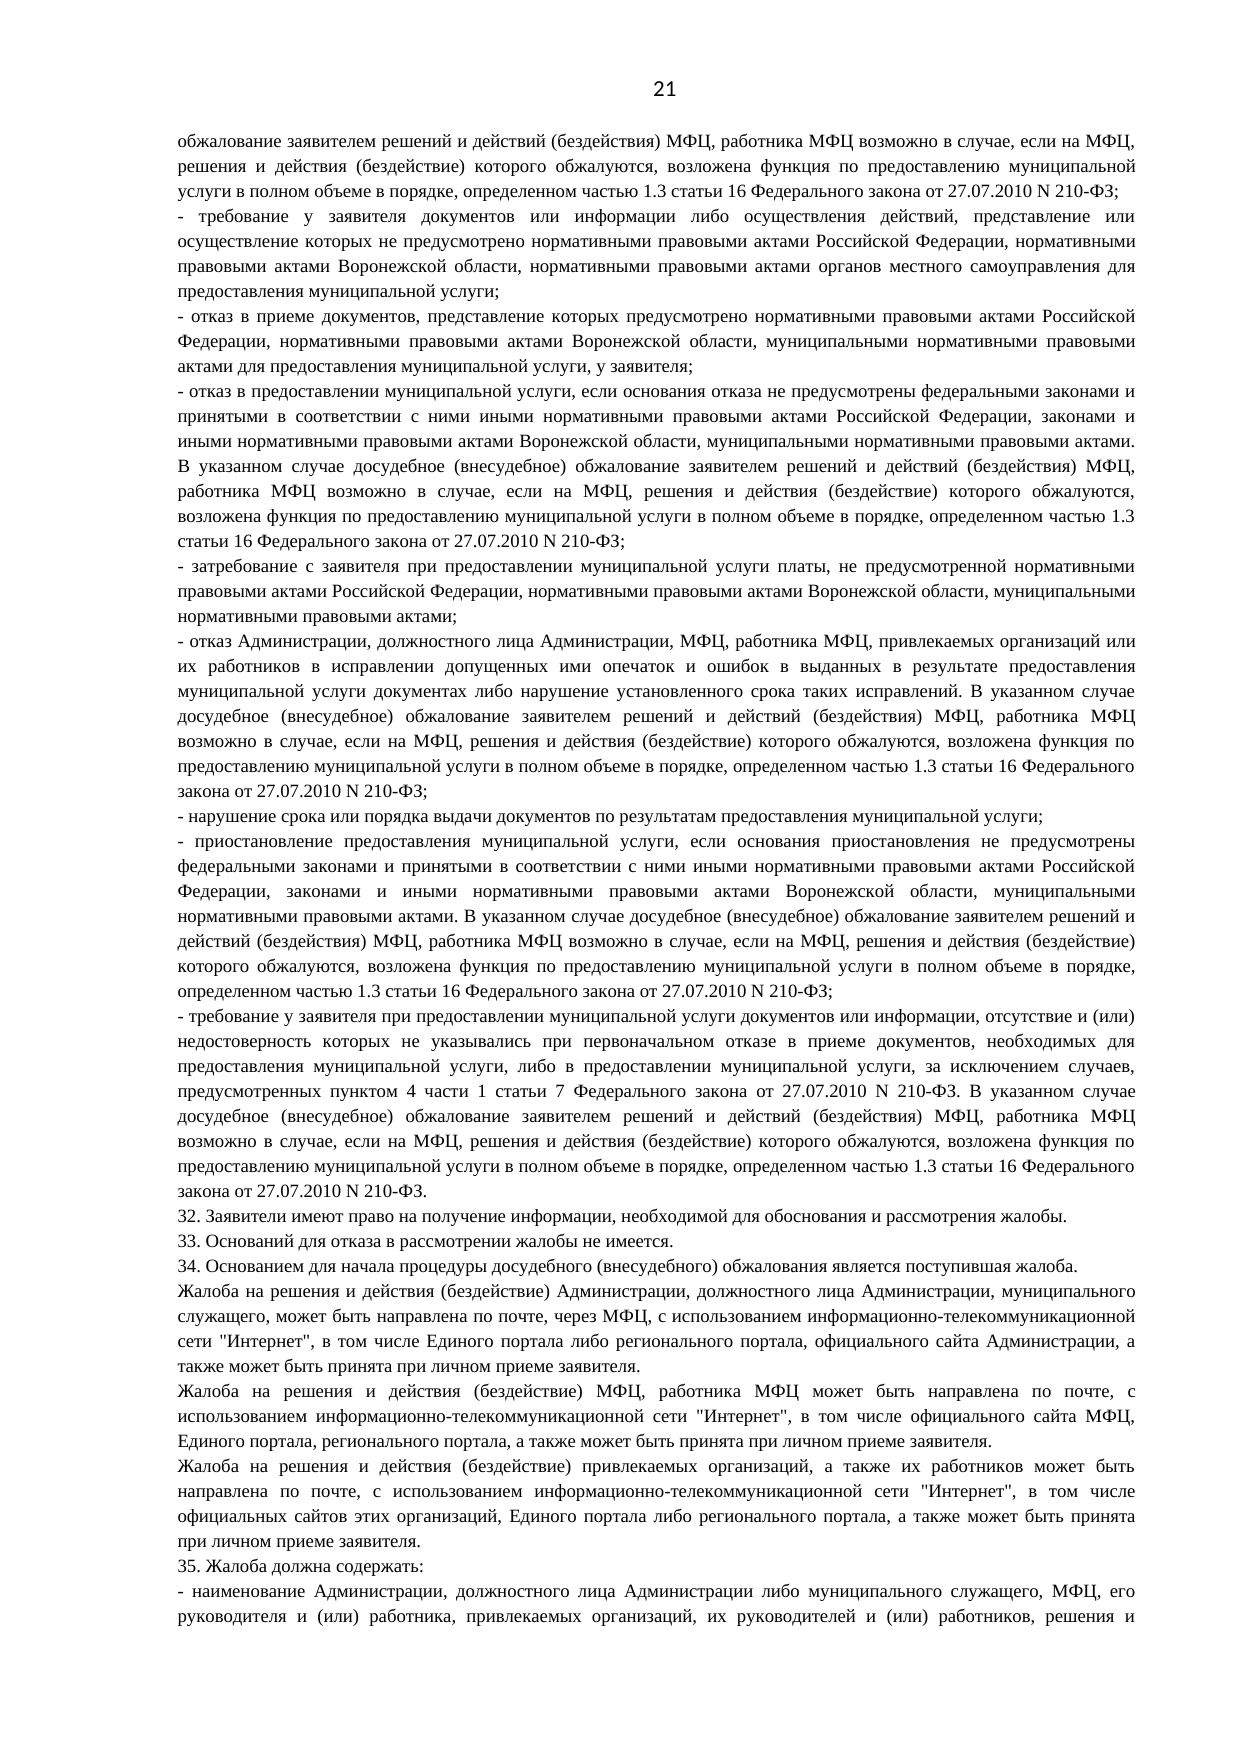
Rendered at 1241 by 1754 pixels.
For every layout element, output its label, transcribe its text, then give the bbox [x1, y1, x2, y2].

text Жалоба на решения и действия (бездействие) привлекаемых организаций, а также их работников может быть направлена по почте, с использованием информационно-телекоммуникационной сети "Интернет", в том числе официальных сайтов этих организаций, Единого портала либо регионального портала, а также может быть принята при личном приеме заявителя. [177, 1455, 1137, 1551]
text - приостановление предоставления муниципальной услуги, если основания приостановления не предусмотрены федеральными законами и принятыми в соответствии с ними иными нормативными правовыми актами Российской Федерации, законами и иными нормативными правовыми актами Воронежской области, муниципальными нормативными правовыми актами. В указанном случае досудебное (внесудебное) обжалование заявителем решений и действий (бездействия) МФЦ, работника МФЦ возможно в случае, если на МФЦ, решения и действия (бездействие) которого обжалуются, возложена функция по предоставлению муниципальной услуги в полном объеме в порядке, определенном частью 1.3 статьи 16 Федерального закона от 27.07.2010 N 210-ФЗ; [177, 830, 1137, 1001]
text - отказ Администрации, должностного лица Администрации, МФЦ, работника МФЦ, привлекаемых организаций или их работников в исправлении допущенных ими опечаток и ошибок в выданных в результате предоставления муниципальной услуги документах либо нарушение установленного срока таких исправлений. В указанном случае досудебное (внесудебное) обжалование заявителем решений и действий (бездействия) МФЦ, работника МФЦ возможно в случае, если на МФЦ, решения и действия (бездействие) которого обжалуются, возложена функция по предоставлению муниципальной услуги в полном объеме в порядке, определенном частью 1.3 статьи 16 Федерального закона от 27.07.2010 N 210-ФЗ; [177, 630, 1137, 801]
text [177, 1580, 1137, 1626]
text Жалоба на решения и действия (бездействие) Администрации, должностного лица Администрации, муниципального служащего, может быть направлена по почте, через МФЦ, с использованием информационно-телекоммуникационной сети "Интернет", в том числе Единого портала либо регионального портала, официального сайта Администрации, а также может быть принята при личном приеме заявителя. [177, 1280, 1137, 1376]
text - нарушение срока или порядка выдачи документов по результатам предоставления муниципальной услуги; [177, 805, 1137, 826]
text - требование у заявителя документов или информации либо осуществления действий, представление или осуществление которых не предусмотрено нормативными правовыми актами Российской Федерации, нормативными правовыми актами Воронежской области, нормативными правовыми актами органов местного самоуправления для предоставления муниципальной услуги; [177, 205, 1137, 301]
text - отказ в предоставлении муниципальной услуги, если основания отказа не предусмотрены федеральными законами и принятыми в соответствии с ними иными нормативными правовыми актами Российской Федерации, законами и иными нормативными правовыми актами Воронежской области, муниципальными нормативными правовыми актами. В указанном случае досудебное (внесудебное) обжалование заявителем решений и действий (бездействия) МФЦ, работника МФЦ возможно в случае, если на МФЦ, решения и действия (бездействие) которого обжалуются, возложена функция по предоставлению муниципальной услуги в полном объеме в порядке, определенном частью 1.3 статьи 16 Федерального закона от 27.07.2010 N 210-ФЗ; [177, 380, 1137, 551]
text Жалоба на решения и действия (бездействие) МФЦ, работника МФЦ может быть направлена по почте, с использованием информационно-телекоммуникационной сети "Интернет", в том числе официального сайта МФЦ, Единого портала, регионального портала, а также может быть принята при личном приеме заявителя. [177, 1380, 1137, 1451]
text 33. Оснований для отказа в рассмотрении жалобы не имеется. [177, 1230, 1137, 1251]
text - требование у заявителя при предоставлении муниципальной услуги документов или информации, отсутствие и (или) недостоверность которых не указывались при первоначальном отказе в приеме документов, необходимых для предоставления муниципальной услуги, либо в предоставлении муниципальной услуги, за исключением случаев, предусмотренных пунктом 4 части 1 статьи 7 Федерального закона от 27.07.2010 N 210-ФЗ. В указанном случае досудебное (внесудебное) обжалование заявителем решений и действий (бездействия) МФЦ, работника МФЦ возможно в случае, если на МФЦ, решения и действия (бездействие) которого обжалуются, возложена функция по предоставлению муниципальной услуги в полном объеме в порядке, определенном частью 1.3 статьи 16 Федерального закона от 27.07.2010 N 210-ФЗ. [177, 1005, 1137, 1201]
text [177, 130, 1137, 201]
text 35. Жалоба должна содержать: [177, 1555, 1137, 1576]
text - затребование с заявителя при предоставлении муниципальной услуги платы, не предусмотренной нормативными правовыми актами Российской Федерации, нормативными правовыми актами Воронежской области, муниципальными нормативными правовыми актами; [177, 555, 1137, 626]
text - отказ в приеме документов, представление которых предусмотрено нормативными правовыми актами Российской Федерации, нормативными правовыми актами Воронежской области, муниципальными нормативными правовыми актами для предоставления муниципальной услуги, у заявителя; [177, 305, 1137, 376]
text 32. Заявители имеют право на получение информации, необходимой для обоснования и рассмотрения жалобы. [177, 1205, 1137, 1226]
text 34. Основанием для начала процедуры досудебного (внесудебного) обжалования является поступившая жалоба. [177, 1255, 1137, 1276]
